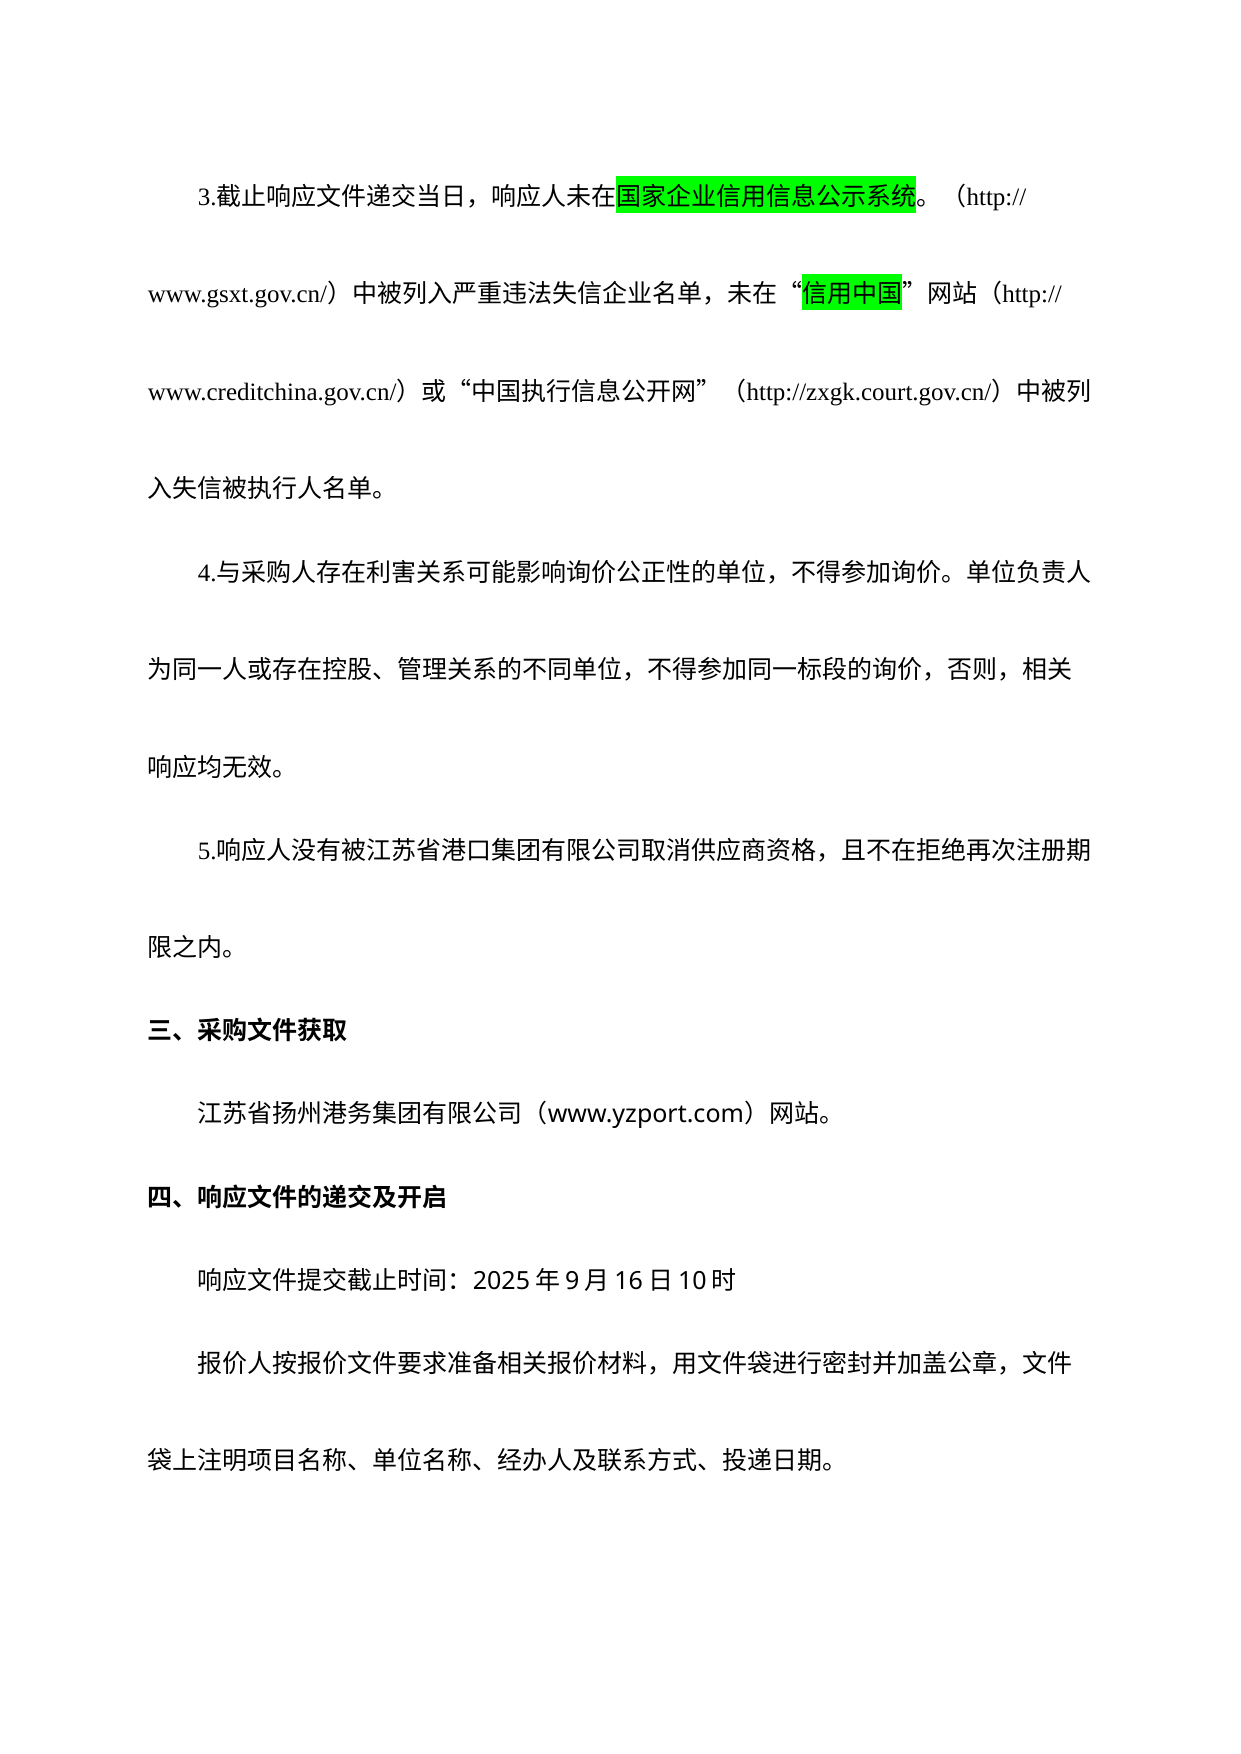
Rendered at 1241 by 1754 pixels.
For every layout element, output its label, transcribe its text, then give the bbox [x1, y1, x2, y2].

text 4.与采购人存在利害关系可能影响询价公正性的单位，不得参加询价。单位负责人为同一人或存在控股、管理关系的不同单位，不得参加同一标段的询价，否则，相关响应均无效。 [148, 538, 1092, 798]
text 报价人按报价文件要求准备相关报价材料，用文件袋进行密封并加盖公章，文件袋上注明项目名称、单位名称、经办人及联系方式、投递日期。 [148, 1329, 1092, 1491]
text 江苏省扬州港务集团有限公司（www.yzport.com）网站。 [148, 1079, 1092, 1144]
text 三、采购文件获取 [148, 996, 1092, 1061]
text 3.截止响应文件递交当日，响应人未在国家企业信用信息公示系统。（http://www.gsxt.gov.cn/）中被列入严重违法失信企业名单，未在“信用中国”网站（http://www.creditchina.gov.cn/）或“中国执行信息公开网”（http://zxgk.court.gov.cn/）中被列入失信被执行人名单。 [148, 162, 1092, 519]
text 响应文件提交截止时间：2025年9月16日10时 [148, 1246, 1092, 1311]
text 四、响应文件的递交及开启 [148, 1163, 1092, 1228]
text 5.响应人没有被江苏省港口集团有限公司取消供应商资格，且不在拒绝再次注册期限之内。 [148, 816, 1092, 978]
